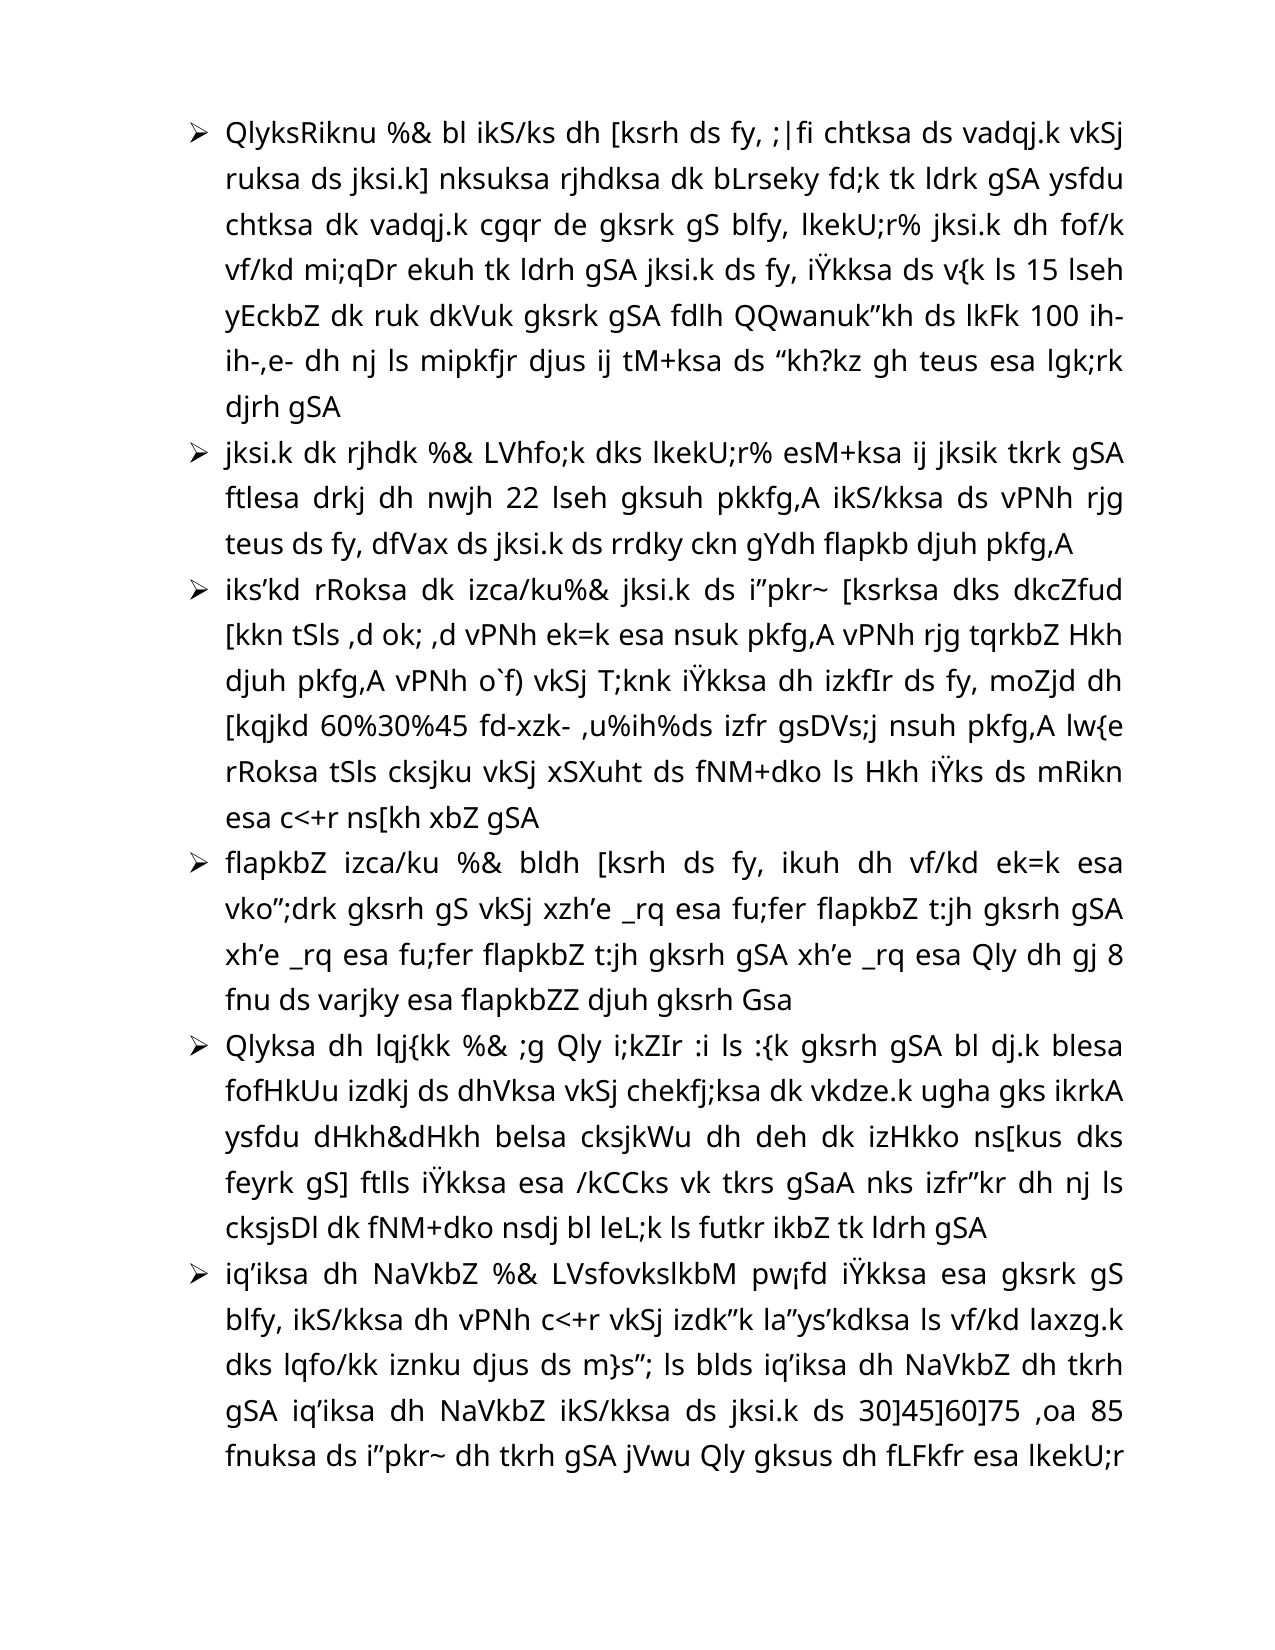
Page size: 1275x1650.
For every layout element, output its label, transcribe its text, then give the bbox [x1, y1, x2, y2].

list Qlyksa dh lqj{kk %& ;g Qly i;kZIr :i ls :{k gksrh gSA bl dj.k blesa fofHkUu izdkj ds dhVksa vkSj chekfj;ksa dk vkdze.k ugha gks ikrkA ysfdu dHkh&dHkh belsa cksjkWu dh deh dk izHkko ns[kus dks feyrk gS] ftlls iŸkksa esa /kCCks vk tkrs gSaA nks izfr”kr dh nj ls cksjsDl dk fNM+dko nsdj bl leL;k ls futkr ikbZ tk ldrh gSA [187, 1025, 1125, 1247]
list flapkbZ izca/ku %& bldh [ksrh ds fy, ikuh dh vf/kd ek=k esa vko”;drk gksrh gS vkSj xzh’e _rq esa fu;fer flapkbZ t:jh gksrh gSA xh’e _rq esa fu;fer flapkbZ t:jh gksrh gSA xh’e _rq esa Qly dh gj 8 fnu ds varjky esa flapkbZZ djuh gksrh Gsa [187, 842, 1125, 1019]
list QlyksRiknu %& bl ikS/ks dh [ksrh ds fy, ;|fi chtksa ds vadqj.k vkSj ruksa ds jksi.k] nksuksa rjhdksa dk bLrseky fd;k tk ldrk gSA ysfdu chtksa dk vadqj.k cgqr de gksrk gS blfy, lkekU;r% jksi.k dh fof/k vf/kd mi;qDr ekuh tk ldrh gSA jksi.k ds fy, iŸkksa ds v{k ls 15 lseh yEckbZ dk ruk dkVuk gksrk gSA fdlh QQwanuk”kh ds lkFk 100 ih-ih-,e- dh nj ls mipkfjr djus ij tM+ksa ds “kh?kz gh teus esa lgk;rk djrh gSA [187, 112, 1125, 426]
list iks’kd rRoksa dk izca/ku%& jksi.k ds i”pkr~ [ksrksa dks dkcZfud [kkn tSls ,d ok; ,d vPNh ek=k esa nsuk pkfg,A vPNh rjg tqrkbZ Hkh djuh pkfg,A vPNh o`f) vkSj T;knk iŸkksa dh izkfIr ds fy, moZjd dh [kqjkd 60%30%45 fd-xzk- ,u%ih%ds izfr gsDVs;j nsuh pkfg,A lw{e rRoksa tSls cksjku vkSj xSXuht ds fNM+dko ls Hkh iŸks ds mRikn esa c<+r ns[kh xbZ gSA [187, 569, 1125, 837]
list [187, 1253, 1125, 1475]
list jksi.k dk rjhdk %& LVhfo;k dks lkekU;r% esM+ksa ij jksik tkrk gSA ftlesa drkj dh nwjh 22 lseh gksuh pkkfg,A ikS/kksa ds vPNh rjg teus ds fy, dfVax ds jksi.k ds rrdky ckn gYdh flapkb djuh pkfg,A [187, 432, 1125, 563]
